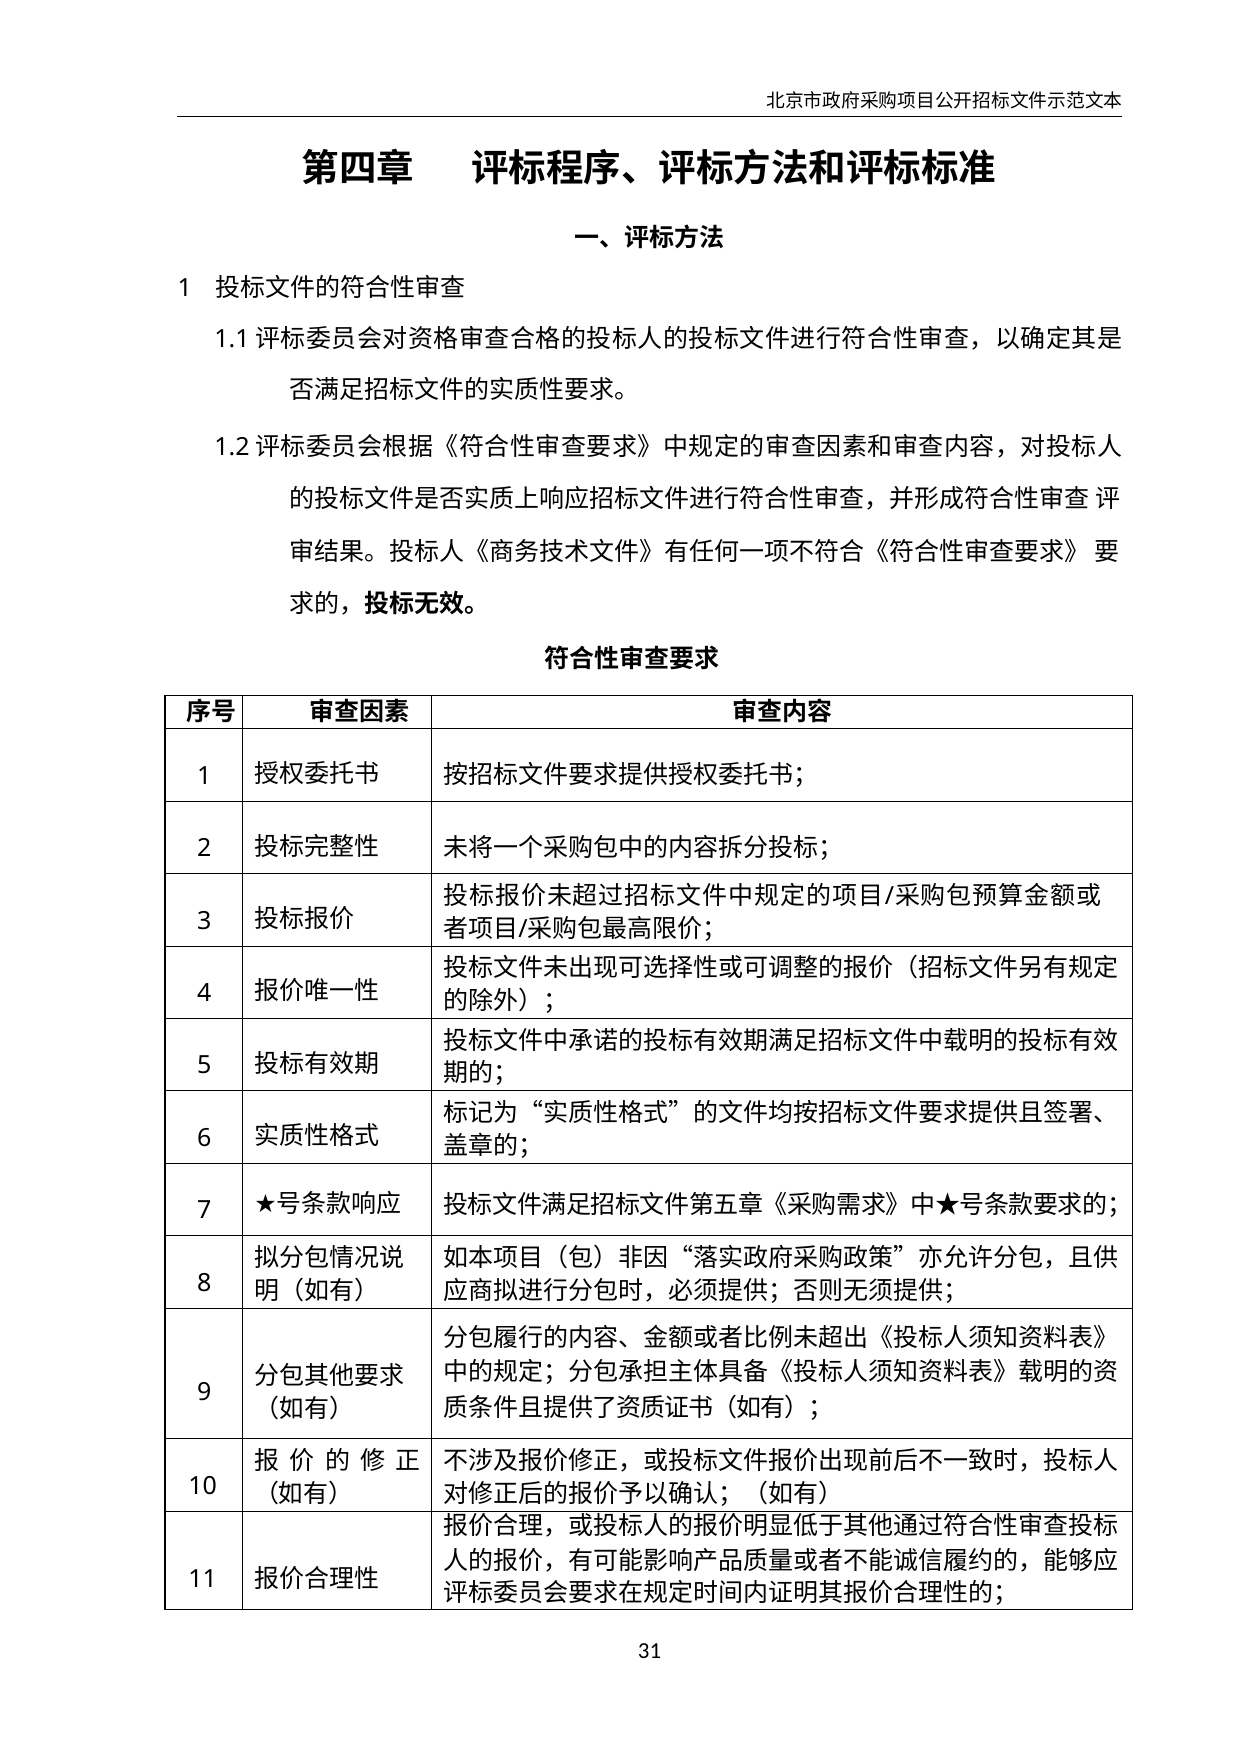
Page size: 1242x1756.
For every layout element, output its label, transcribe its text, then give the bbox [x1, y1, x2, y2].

text 符合性审查要求 [154, 640, 1109, 674]
text 1.1评标委员会对资格审查合格的投标人的投标文件进行符合性审查，以确定其是否满足招标文件的实质性要求。 [214, 319, 1123, 406]
table_cell 投标文件中承诺的投标有效期满足招标文件中载明的投标有效 期的； [432, 1019, 1132, 1090]
table_cell 如本项目（包）非因“落实政府采购政策”亦允许分包，且供应商拟进行分包时，必须提供；否则无须提供； [432, 1236, 1132, 1307]
text 1.2评标委员会根据《符合性审查要求》中规定的审查因素和审查内容，对投标人的投标文件是否实质上响应招标文件进行符合性审查，并形成符合性审查 评审结果。投标人《商务技术文件》有任何一项不符合《符合性审查要求》 要求的，投标无效。 [214, 426, 1123, 620]
table_cell 报价的修正（如有） [243, 1439, 431, 1511]
text 一、评标方法 [574, 218, 1146, 254]
table_cell 未将一个采购包中的内容拆分投标； [432, 802, 1132, 873]
table_cell 报价唯一性 [243, 947, 431, 1018]
table_cell 投标文件未出现可选择性或可调整的报价（招标文件另有规定 的除外）； [432, 947, 1132, 1018]
table_cell 不涉及报价修正，或投标文件报价出现前后不一致时，投标人 对修正后的报价予以确认；（如有） [432, 1439, 1132, 1511]
table_header 审查因素 [243, 696, 431, 728]
table_cell 投标文件满足招标文件第五章《采购需求》中★号条款要求的； [432, 1164, 1132, 1235]
table_cell 11 [166, 1512, 242, 1609]
table_cell 投标报价未超过招标文件中规定的项目/采购包预算金额或者项目/采购包最高限价； [432, 874, 1132, 946]
table_cell 9 [166, 1309, 242, 1438]
table_cell 按招标文件要求提供授权委托书； [432, 729, 1132, 801]
table_cell 2 [166, 802, 242, 873]
table_cell 4 [166, 947, 242, 1018]
table_cell 标记为“实质性格式”的文件均按招标文件要求提供且签署、盖章的； [432, 1091, 1132, 1163]
table_cell ★号条款响应 [243, 1164, 431, 1235]
table_cell 投标报价 [243, 874, 431, 946]
table_header 序号 [166, 696, 242, 728]
table_cell 授权委托书 [243, 729, 431, 801]
table_cell 7 [166, 1164, 242, 1235]
table_cell 分包履行的内容、金额或者比例未超出《投标人须知资料表》 中的规定；分包承担主体具备《投标人须知资料表》载明的资质条件且提供了资质证书（如有）； [432, 1309, 1132, 1438]
table_cell 拟分包情况说 明（如有） [243, 1236, 431, 1307]
subtitle 第四章 评标程序、评标方法和评标标准 [302, 143, 1123, 191]
table_cell 3 [166, 874, 242, 946]
table_cell 6 [166, 1091, 242, 1163]
table_cell 报价合理，或投标人的报价明显低于其他通过符合性审查投标 人的报价，有可能影响产品质量或者不能诚信履约的，能够应 评标委员会要求在规定时间内证明其报价合理性的； [432, 1512, 1132, 1609]
table_cell 10 [166, 1439, 242, 1511]
table_cell 投标完整性 [243, 802, 431, 873]
table_cell 5 [166, 1019, 242, 1090]
table_cell 8 [166, 1236, 242, 1307]
table_cell 投标有效期 [243, 1019, 431, 1090]
table_cell 报价合理性 [243, 1512, 431, 1609]
table_cell 分包其他要求 （如有） [243, 1309, 431, 1438]
table_cell 实质性格式 [243, 1091, 431, 1163]
table_cell 1 [166, 729, 242, 801]
text 1 投标文件的符合性审查 [177, 268, 465, 304]
table_header 审查内容 [432, 696, 1132, 728]
